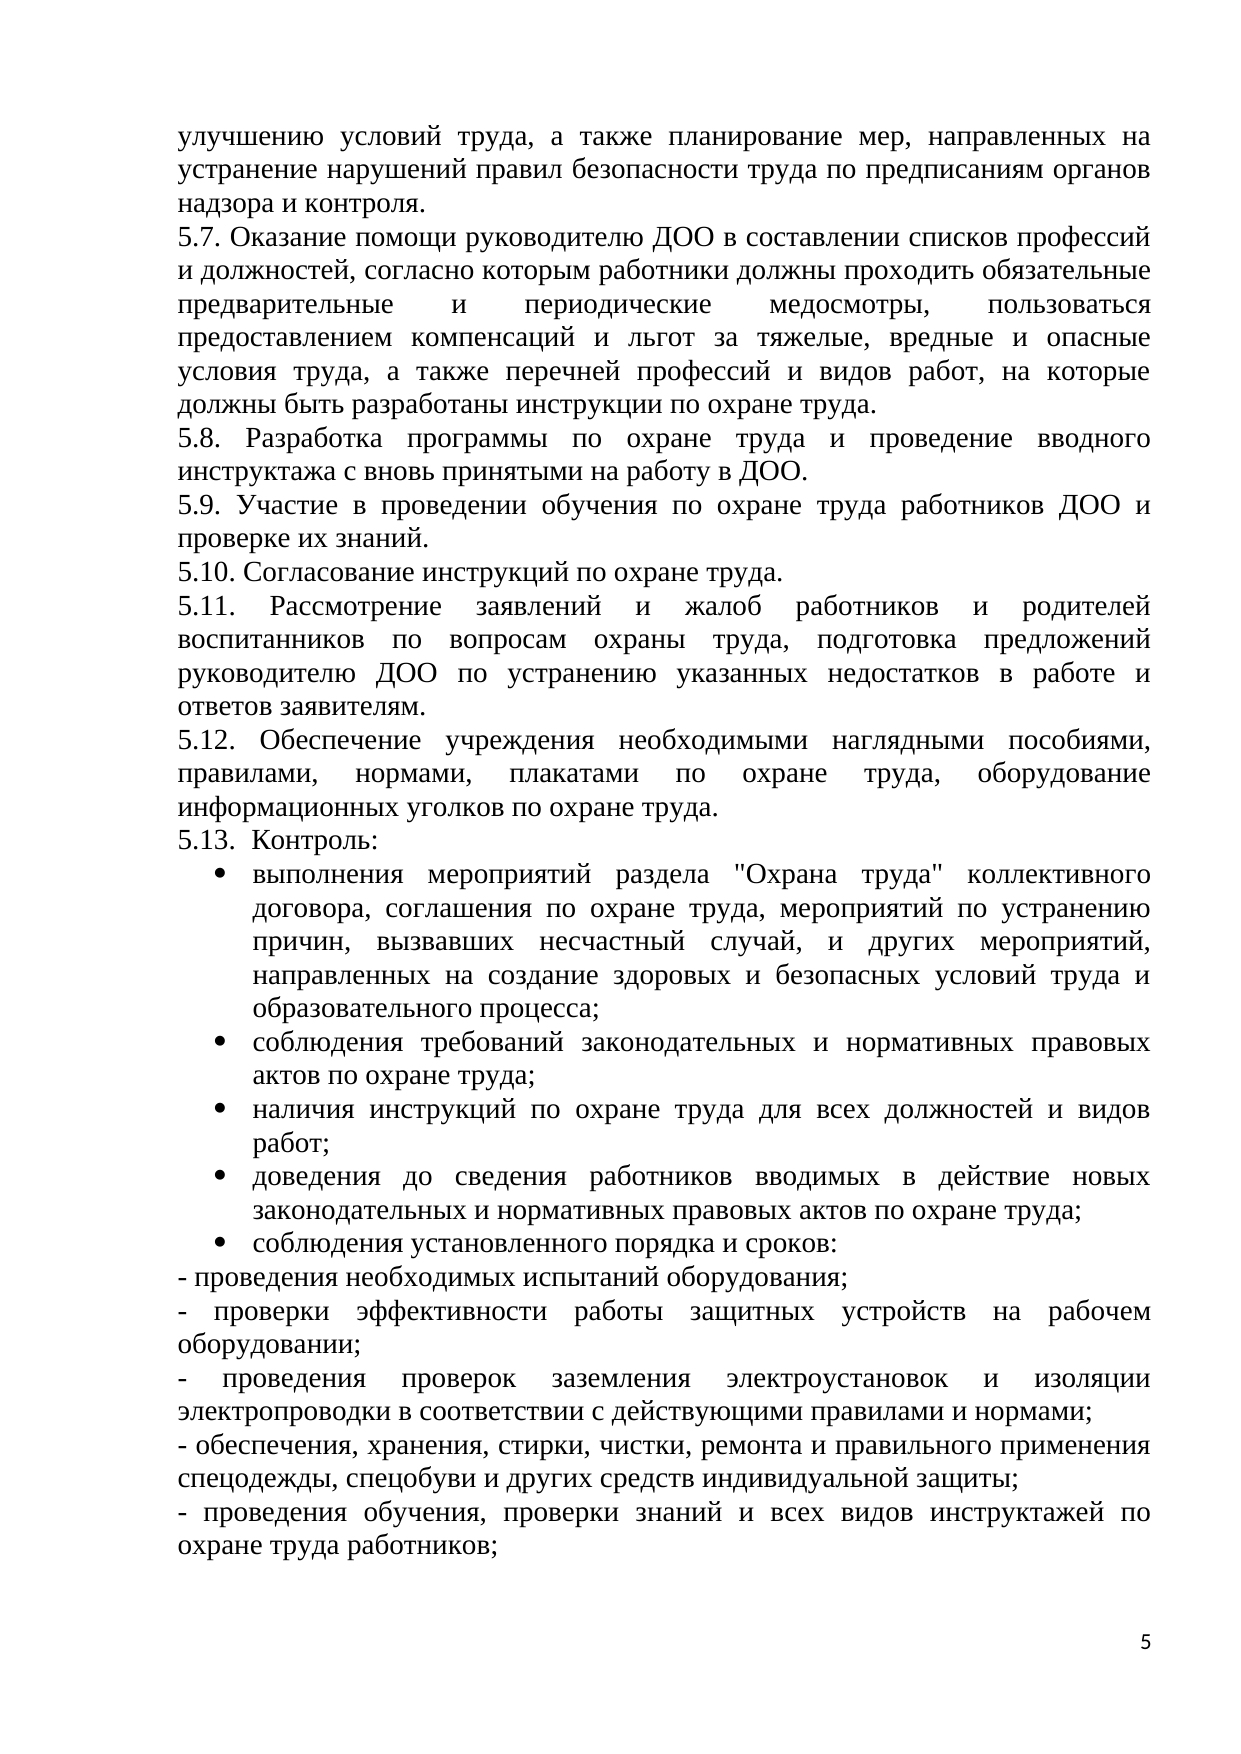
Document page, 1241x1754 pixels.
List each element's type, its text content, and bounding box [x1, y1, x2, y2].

list соблюдения требований законодательных и нормативных правовых актов по охране труда; [215, 1024, 1152, 1091]
text 5.10. Согласование инструкций по охране труда. [177, 554, 1152, 588]
text 5.11. Рассмотрение заявлений и жалоб работников и родителей воспитанников по вопросам охраны труда, подготовка предложений руководителю ДОО по устранению указанных недостатков в работе и ответов заявителям. [177, 588, 1152, 722]
text 5.8. Разработка программы по охране труда и проведение вводного инструктажа с вновь принятыми на работу в ДОО. [177, 420, 1152, 487]
text 5.9. Участие в проведении обучения по охране труда работников ДОО и проверке их знаний. [177, 487, 1152, 554]
text - обеспечения, хранения, стирки, чистки, ремонта и правильного применения спецодежды, спецобуви и других средств индивидуальной защиты; [177, 1427, 1152, 1494]
text - проведения необходимых испытаний оборудования; [177, 1259, 1152, 1293]
text 5.7. Оказание помощи руководителю ДОО в составлении списков профессий и должностей, согласно которым работники должны проходить обязательные предварительные и периодические медосмотры, пользоваться предоставлением компенсаций и льгот за тяжелые, вредные и опасные условия труда, а также перечней профессий и видов работ, на которые должны быть разработаны инструкции по охране труда. [177, 219, 1152, 420]
text - проверки эффективности работы защитных устройств на рабочем оборудовании; [177, 1293, 1152, 1360]
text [177, 118, 1152, 219]
list наличия инструкций по охране труда для всех должностей и видов работ; [215, 1091, 1152, 1158]
text - проведения обучения, проверки знаний и всех видов инструктажей по охране труда работников; [177, 1494, 1152, 1561]
list выполнения мероприятий раздела "Охрана труда" коллективного договора, соглашения по охране труда, мероприятий по устранению причин, вызвавших несчастный случай, и других мероприятий, направленных на создание здоровых и безопасных условий труда и образовательного процесса; [215, 856, 1152, 1024]
text 5.13. Контроль: [177, 822, 1152, 856]
text - проведения проверок заземления электроустановок и изоляции электропроводки в соответствии с действующими правилами и нормами; [177, 1360, 1152, 1427]
list доведения до сведения работников вводимых в действие новых законодательных и нормативных правовых актов по охране труда; [215, 1158, 1152, 1225]
list соблюдения установленного порядка и сроков: [215, 1225, 1152, 1259]
text 5.12. Обеспечение учреждения необходимыми наглядными пособиями, правилами, нормами, плакатами по охране труда, оборудование информационных уголков по охране труда. [177, 722, 1152, 822]
